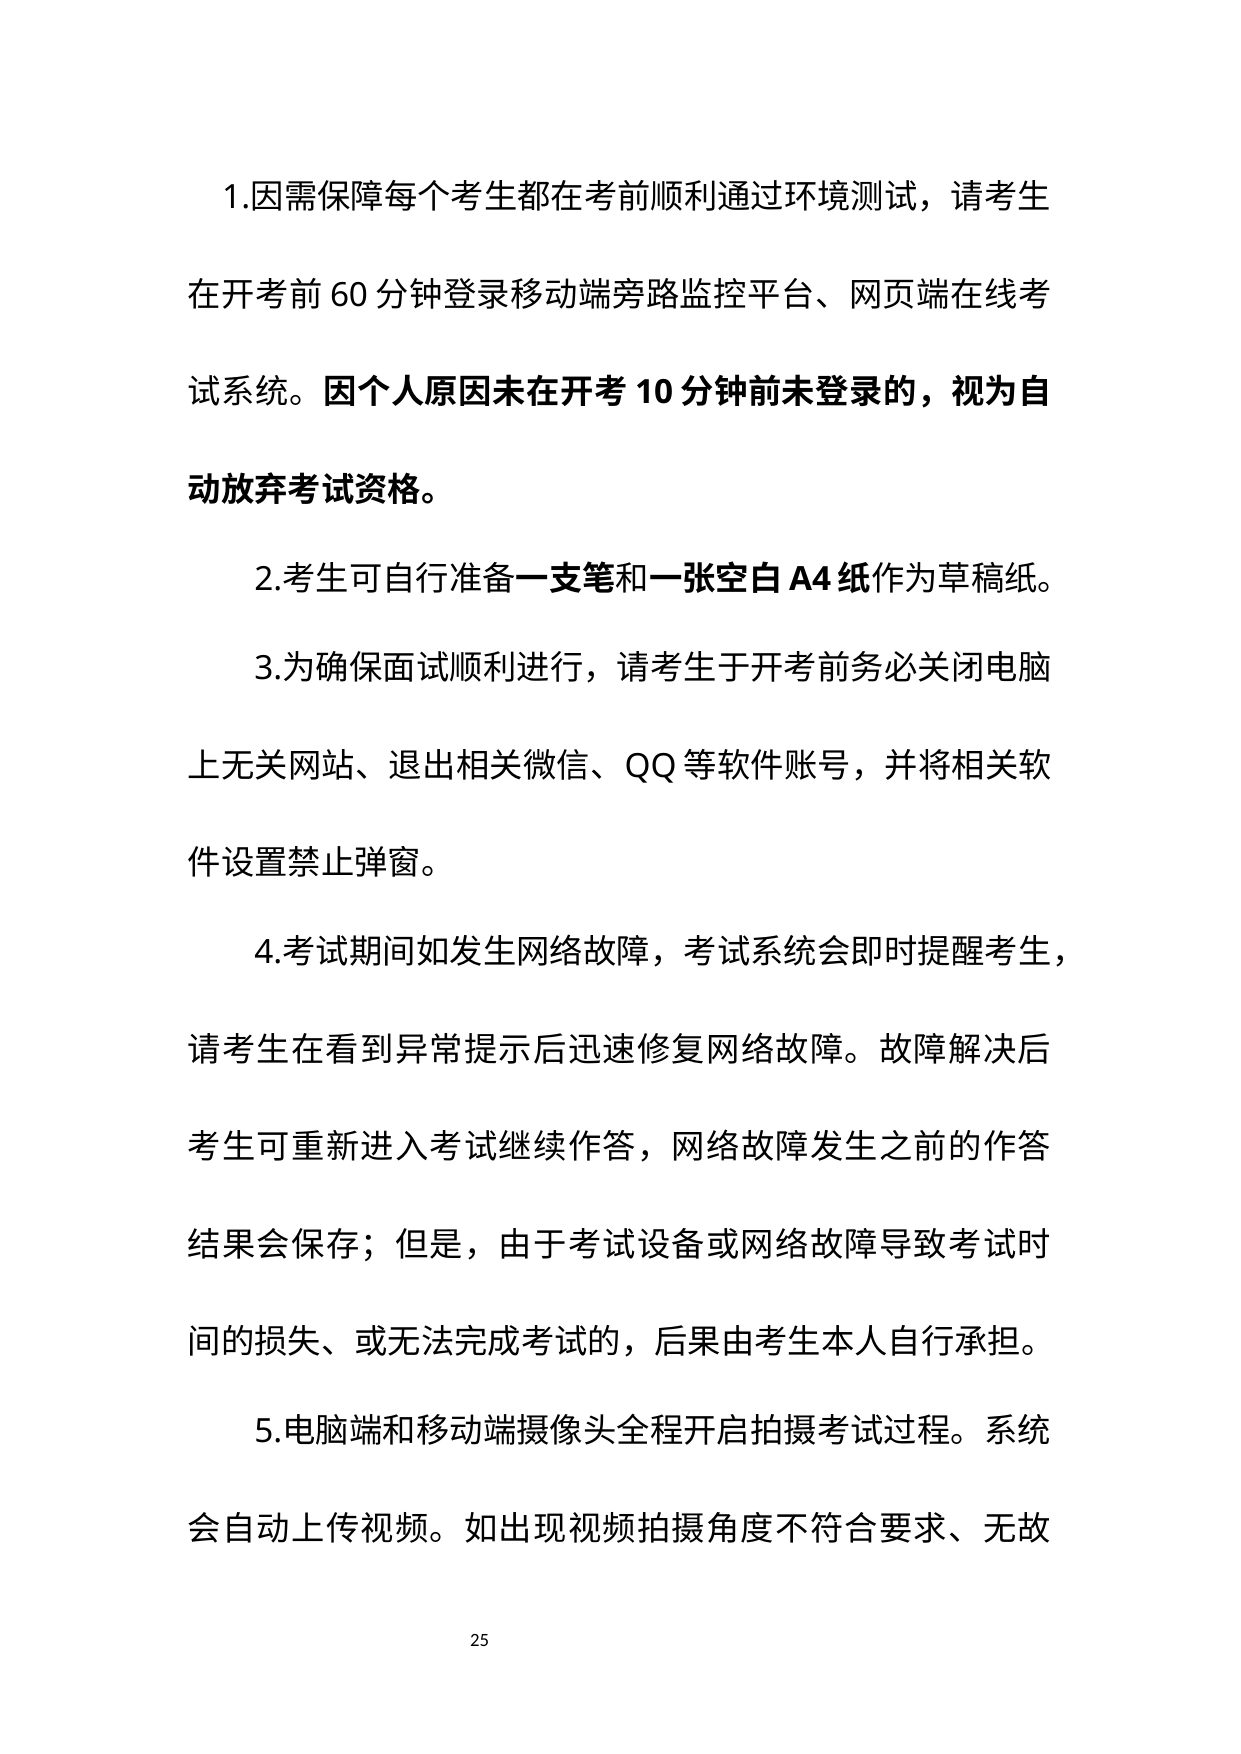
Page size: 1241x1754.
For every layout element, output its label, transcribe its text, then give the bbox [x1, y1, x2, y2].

text 4.考试期间如发生网络故障，考试系统会即时提醒考生，请考生在看到异常提示后迅速修复网络故障。故障解决后，考生可重新进入考试继续作答，网络故障发生之前的作答结果会保存；但是，由于考试设备或网络故障导致考试时间的损失、或无法完成考试的，后果由考生本人自行承担。 [187, 917, 1053, 1372]
text 3.为确保面试顺利进行，请考生于开考前务必关闭电脑上无关网站、退出相关微信、QQ等软件账号，并将相关软件设置禁止弹窗。 [187, 633, 1053, 893]
text 2.考生可自行准备一支笔和一张空白A4纸作为草稿纸。 [187, 543, 1053, 608]
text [187, 1396, 1053, 1558]
text 1.因需保障每个考生都在考前顺利通过环境测试，请考生在开考前60分钟登录移动端旁路监控平台、网页端在线考试系统。因个人原因未在开考10分钟前未登录的，视为自动放弃考试资格。 [187, 162, 1053, 519]
